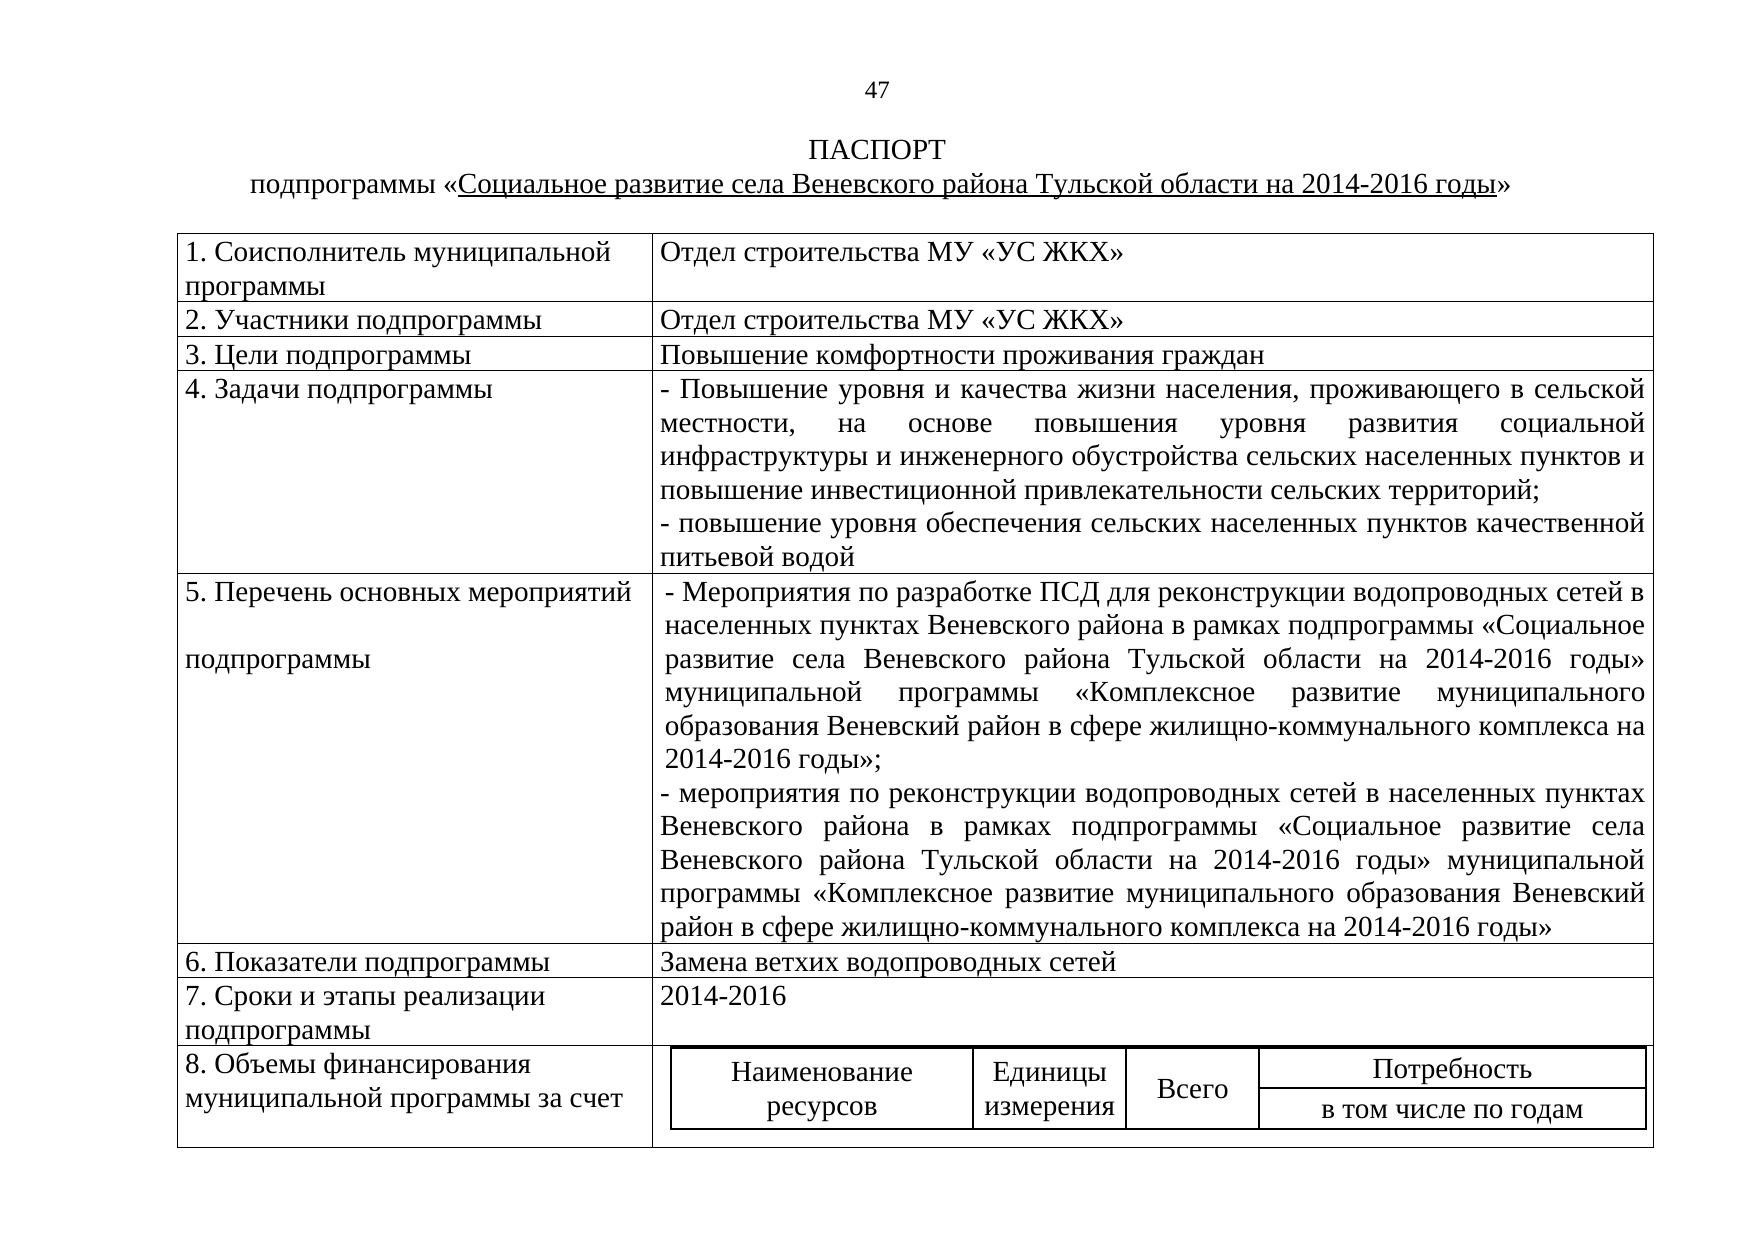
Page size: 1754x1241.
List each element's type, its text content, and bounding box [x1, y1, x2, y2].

text ПАСПОРТ [118, 132, 1636, 166]
table_cell Отдел строительства МУ «УС ЖКХ» [653, 302, 1653, 336]
table_cell - Повышение уровня и качества жизни населения, проживающего в сельской местности, на основе повышения уровня развития социальной инфраструктуры и инженерного обустройства сельских населенных пунктов и повышение инвестиционной привлекательности сельских территорий; - повышение уровня обеспечения сельских населенных пунктов качественной питьевой водой [653, 371, 1653, 573]
table_cell Замена ветхих водопроводных сетей [653, 944, 1653, 977]
table_cell 2014-2016 [653, 978, 1653, 1045]
table_cell 3. Цели подпрограммы [178, 337, 652, 370]
table_header 1. Соисполнитель муниципальной программы [178, 234, 652, 301]
table_cell Повышение комфортности проживания граждан [653, 337, 1653, 370]
table_cell 4. Задачи подпрограммы [178, 371, 652, 573]
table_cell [178, 1046, 652, 1147]
table_cell 5. Перечень основных мероприятий подпрограммы [178, 574, 652, 943]
table_cell [653, 1046, 1653, 1147]
text подпрограммы «Социальное развитие села Веневского района Тульской области на 2014-2016 годы» [118, 166, 1636, 199]
table_cell 7. Сроки и этапы реализации подпрограммы [178, 978, 652, 1045]
table_cell 6. Показатели подпрограммы [178, 944, 652, 977]
table_header Отдел строительства МУ «УС ЖКХ» [653, 234, 1653, 301]
table_cell 2. Участники подпрограммы [178, 302, 652, 336]
table_cell - Мероприятия по разработке ПСД для реконструкции водопроводных сетей в населенных пунктах Веневского района в рамках подпрограммы «Социальное развитие села Веневского района Тульской области на 2014-2016 годы» муниципальной программы «Комплексное развитие муниципального образования Веневский район в сфере жилищно-коммунального комплекса на 2014-2016 годы»; - мероприятия по реконструкции водопроводных сетей в населенных пунктах Веневского района в рамках подпрограммы «Социальное развитие села Веневского района Тульской области на 2014-2016 годы» муниципальной программы «Комплексное развитие муниципального образования Веневский район в сфере жилищно-коммунального комплекса на 2014-2016 годы» [653, 574, 1653, 943]
